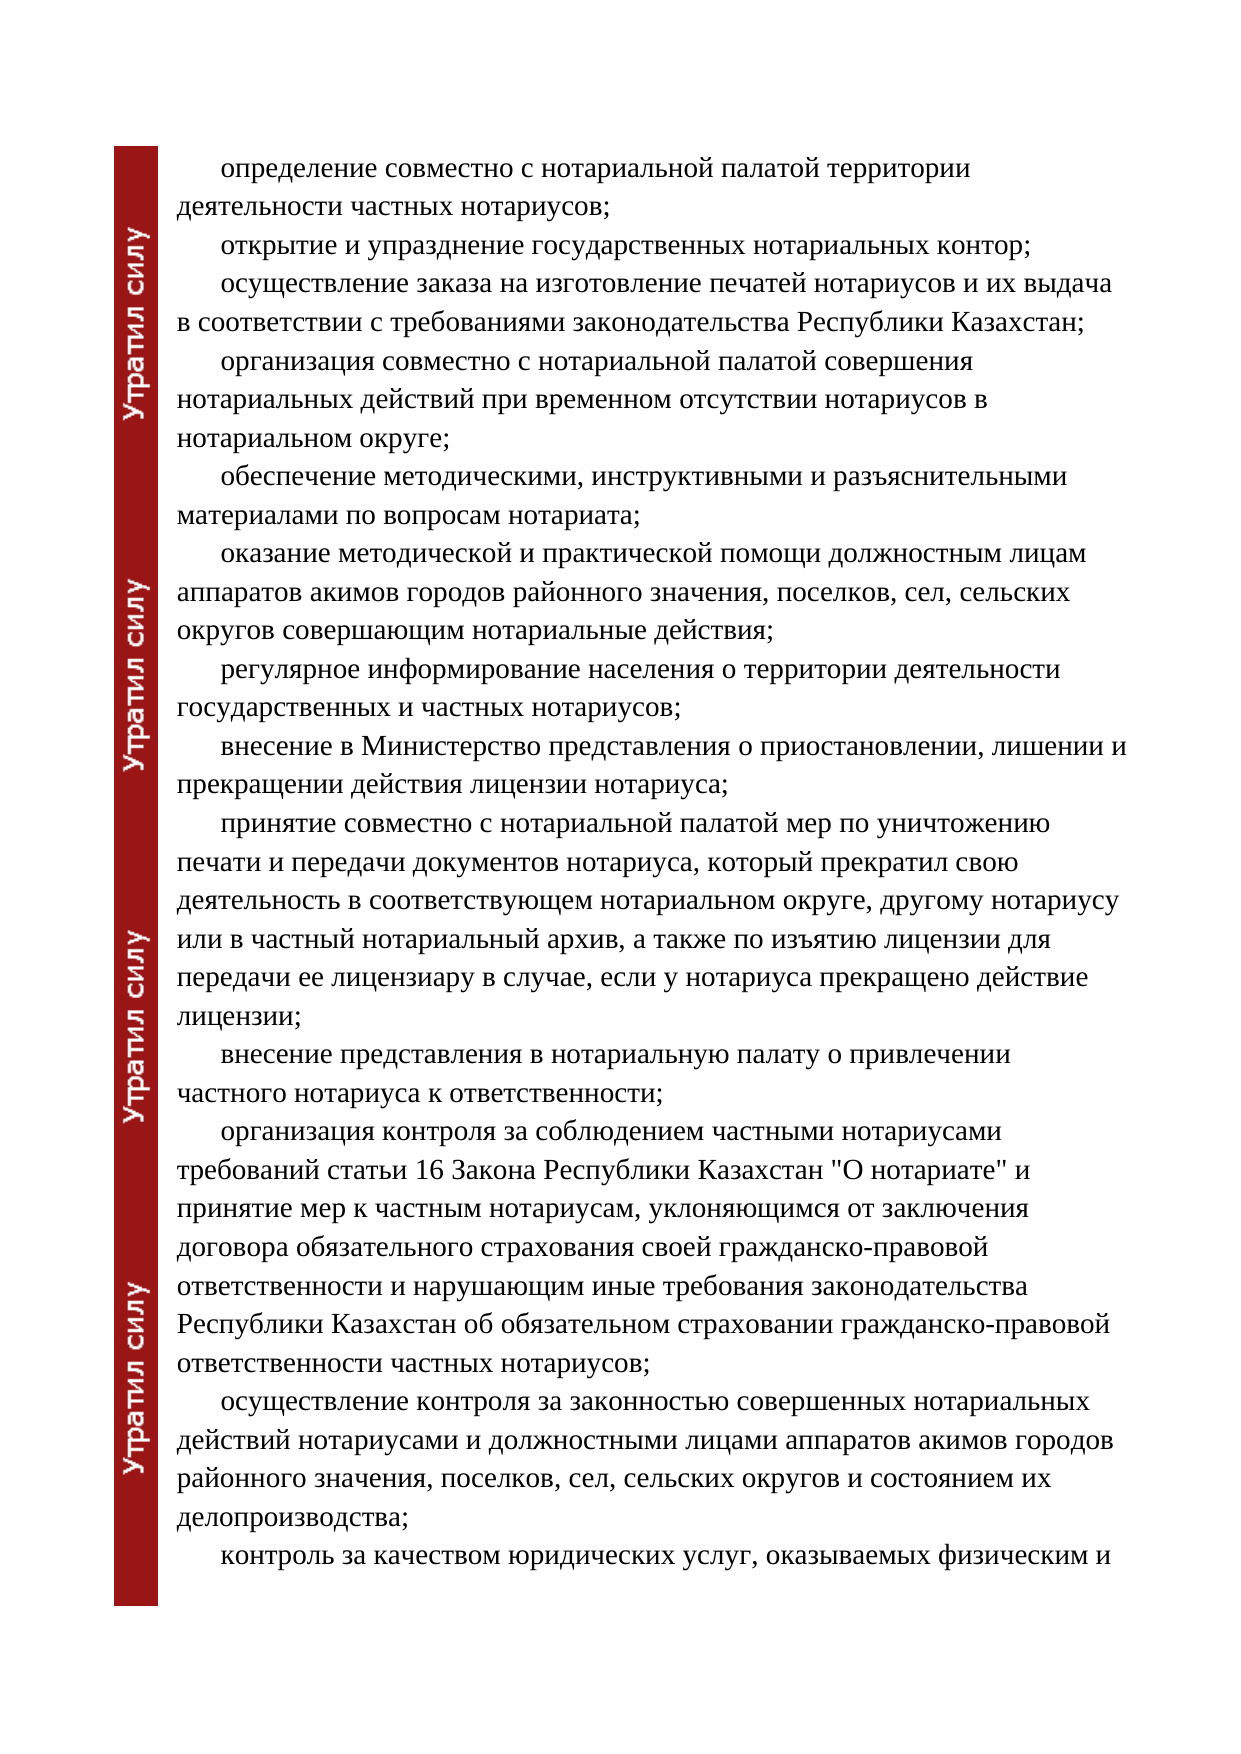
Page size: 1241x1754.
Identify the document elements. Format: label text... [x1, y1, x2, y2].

picture [114, 146, 158, 150]
picture [114, 1571, 158, 1606]
